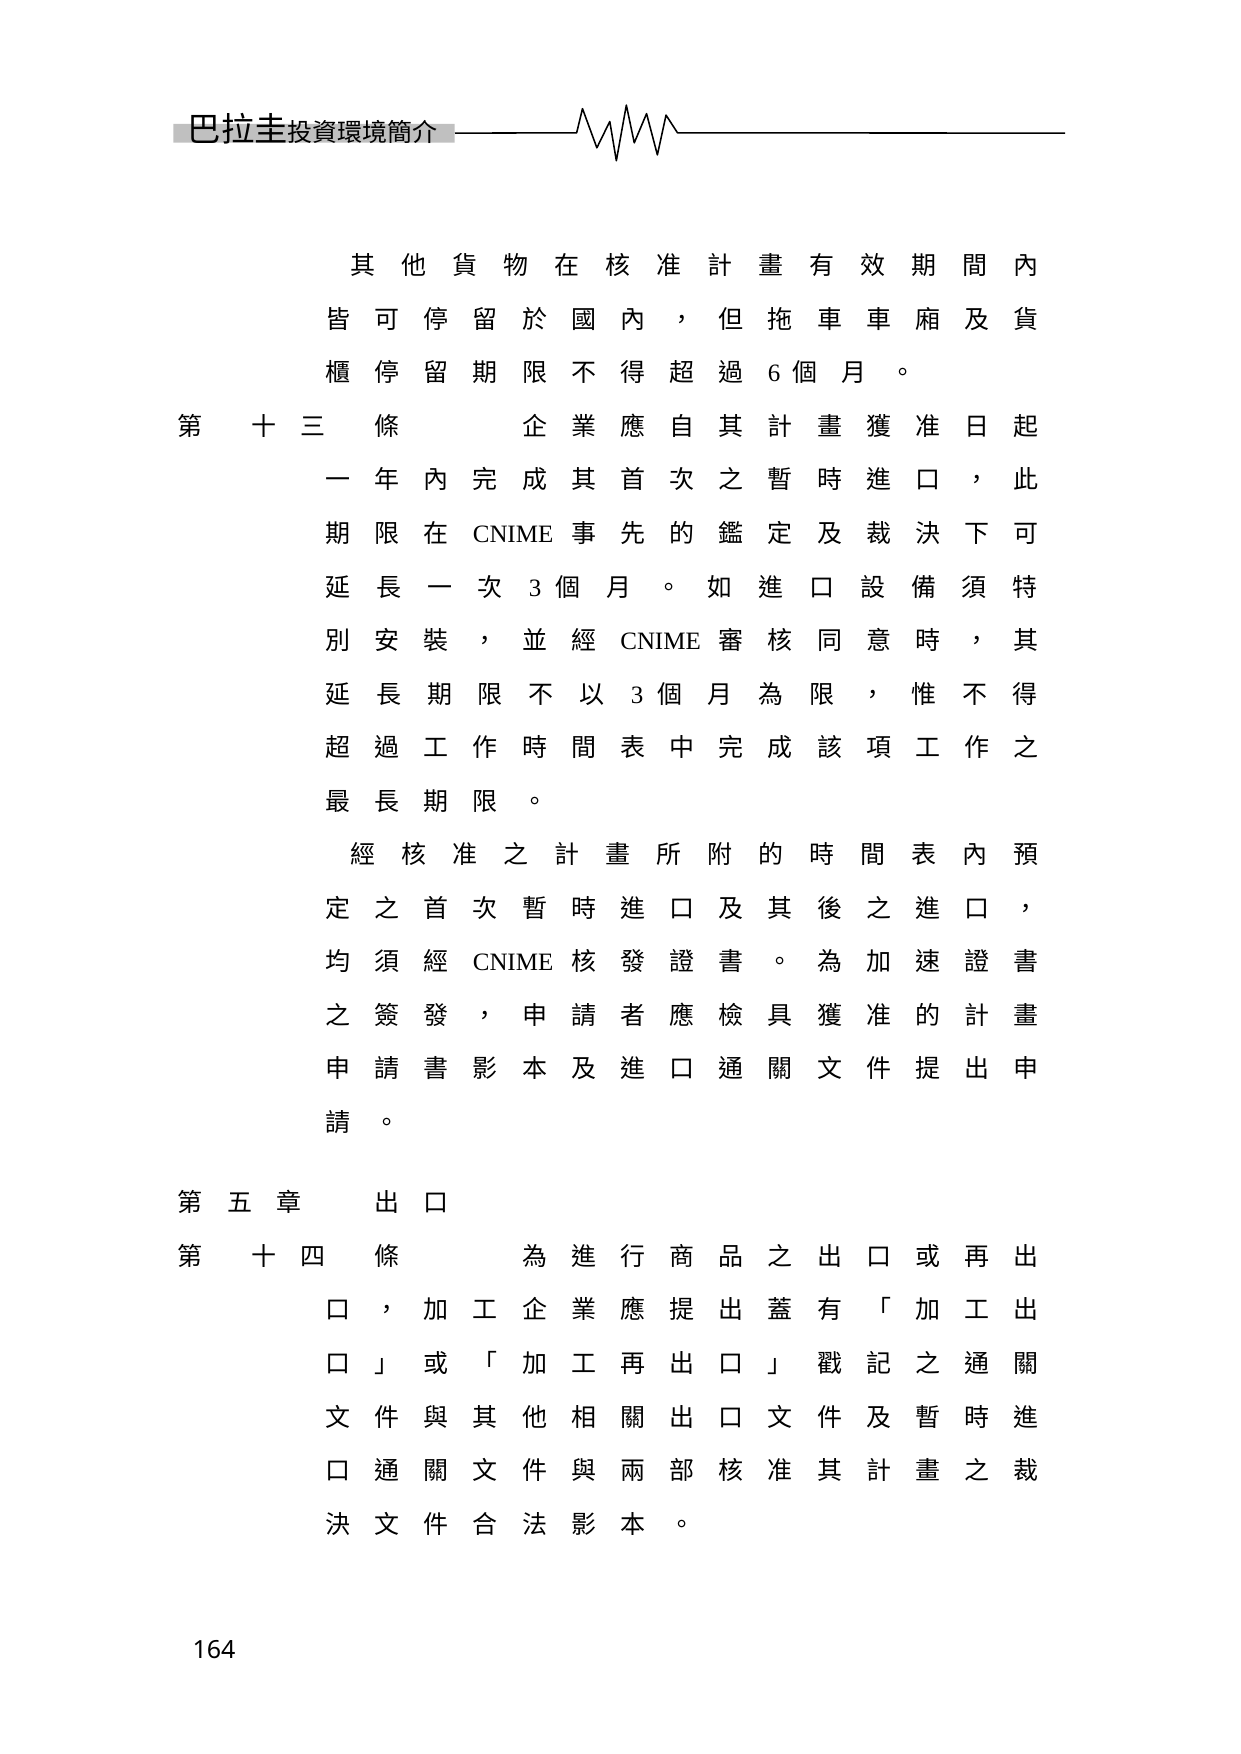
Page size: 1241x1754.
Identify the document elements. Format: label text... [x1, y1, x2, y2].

text 第五章 出口 [178, 1174, 1063, 1228]
text 第 十四 條 為進行商品之出口或再出口，加工企業應提出蓋有「加工出口」或「加工再出口」戳記之通關文件與其他相關出口文件及暫時進口通關文件與兩部核准其計畫之裁決文件合法影本。 [178, 1228, 1063, 1549]
text 經核准之計畫所附的時間表內預定之首次暫時進口及其後之進口，均須經CNIME核發證書。為加速證書之簽發，申請者應檢具獲准的計畫申請書影本及進口通關文件提出申請。 [301, 826, 1063, 1147]
text 第 十三 條 企業應自其計畫獲准日起一年內完成其首次之暫時進口，此期限在CNIME事先的鑑定及裁決下可延長一次3個月。如進口設備須特別安裝，並經CNIME審核同意時，其延長期限不以3個月為限，惟不得超過工作時間表中完成該項工作之最長期限。 [178, 398, 1063, 826]
text 其他貨物在核准計畫有效期間內皆可停留於國內，但拖車車廂及貨櫃停留期限不得超過6個月。 [301, 237, 1063, 398]
